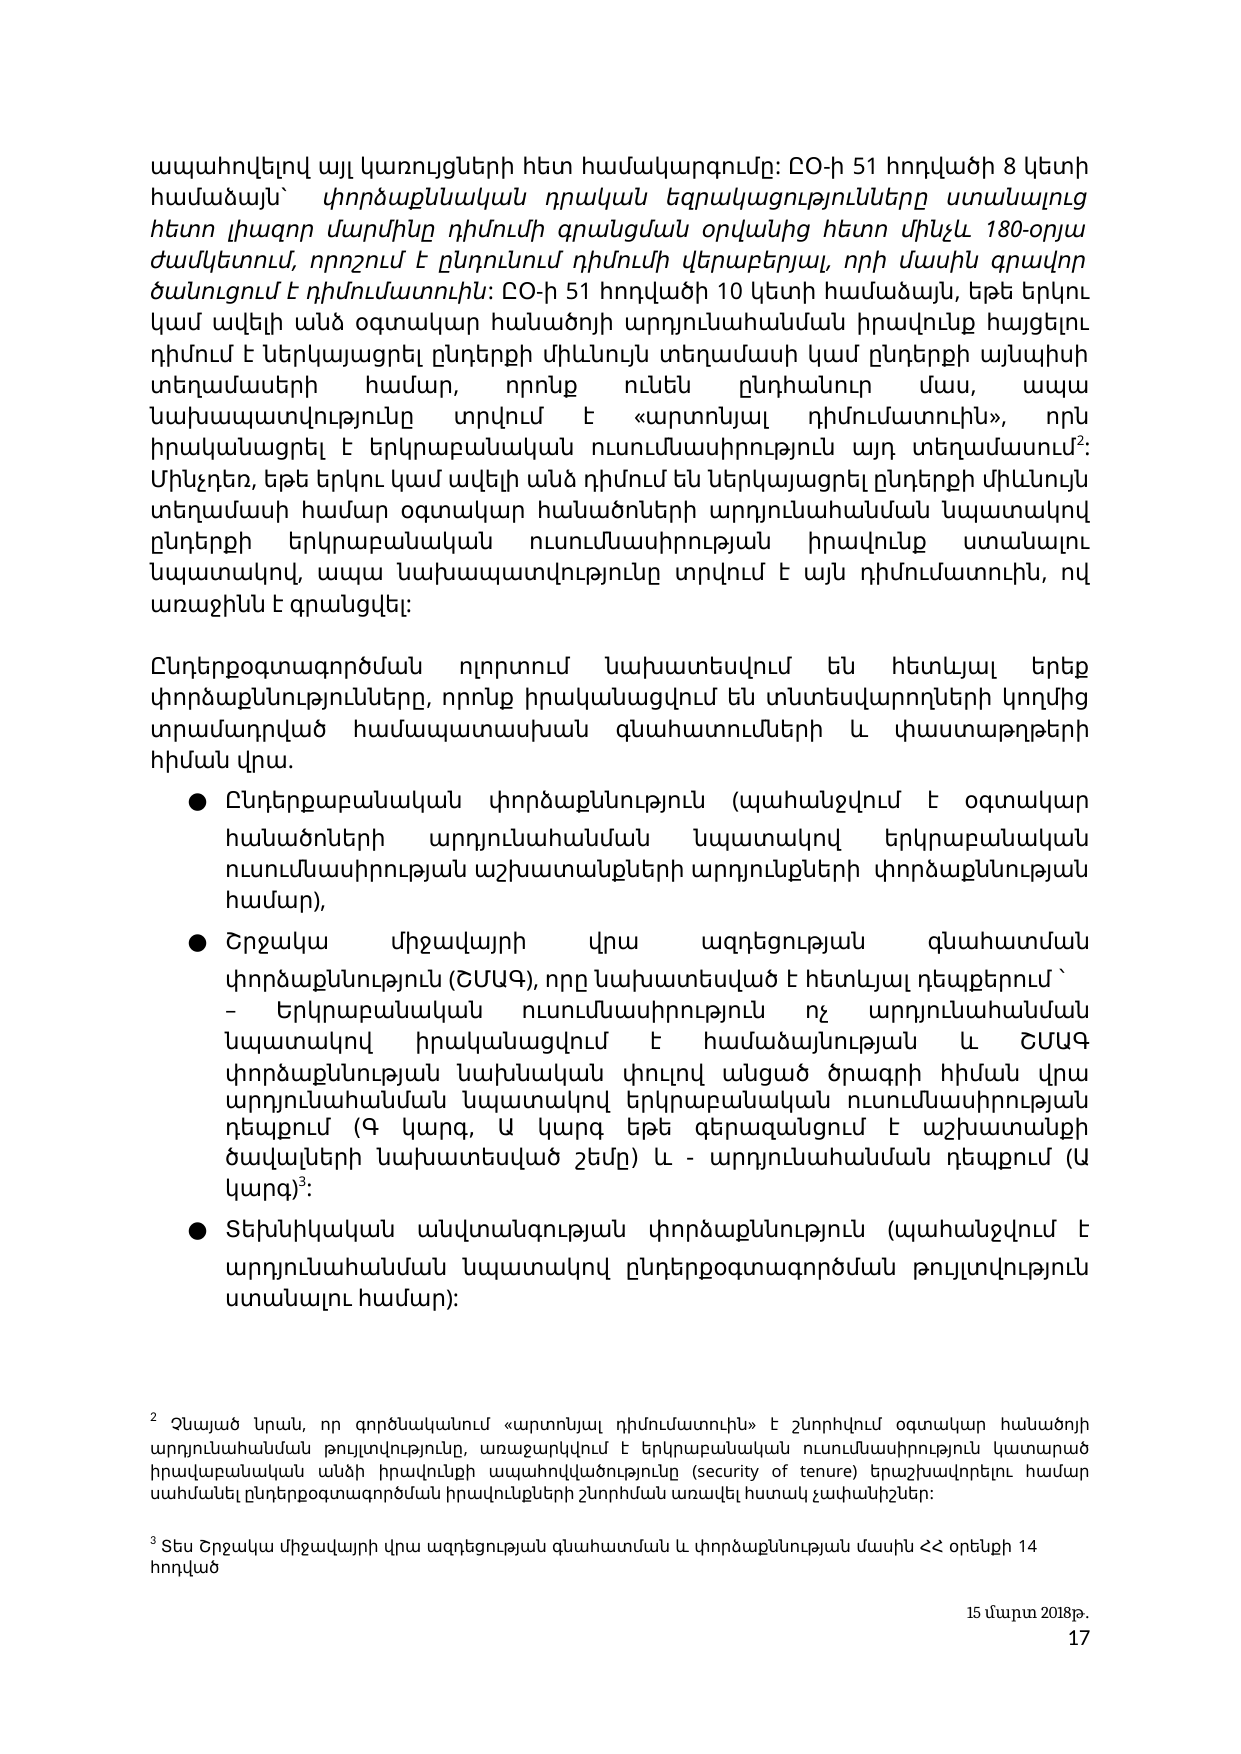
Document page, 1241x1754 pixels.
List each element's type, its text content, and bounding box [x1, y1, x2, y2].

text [150, 150, 1090, 619]
text Ընդերքօգտագործման ոլորտում նախատեսվում են հետևյալ երեք փորձաքննությունները, որոնք իրականացվում են տնտեսվարողների կողմից տրամադրված համապատասխան գնահատումների և փաստաթղթերի հիման վրա. [150, 650, 1090, 775]
list Տեխնիկական անվտանգության փորձաքննություն (պահանջվում է արդյունահանման նպատակով ընդերքօգտագործման թույլտվություն ստանալու համար): [187, 1203, 1090, 1313]
list Շրջակա միջավայրի վրա ազդեցության գնահատման փորձաքննություն (ՇՄԱԳ), որը նախատեսված է հետևյալ դեպքերում ՝ [187, 916, 1090, 994]
text – Երկրաբանական ուսումնասիրություն ոչ արդյունահանման նպատակով իրականացվում է համաձայնության և ՇՄԱԳ փորձաքննության նախնական փուլով անցած ծրագրի հիման վրա արդյունահանման նպատակով երկրաբանական ուսումնասիրության դեպքում (Գ կարգ, Ա կարգ եթե գերազանցում է աշխատանքի ծավալների նախատեսված շեմը) և - արդյունահանման դեպքում (Ա կարգ): [225, 994, 1090, 1203]
list Ընդերքաբանական փորձաքննություն (պահանջվում է օգտակար հանածոների արդյունահանման նպատակով երկրաբանական ուսումնասիրության աշխատանքների արդյունքների փորձաքննության համար), [187, 775, 1090, 916]
